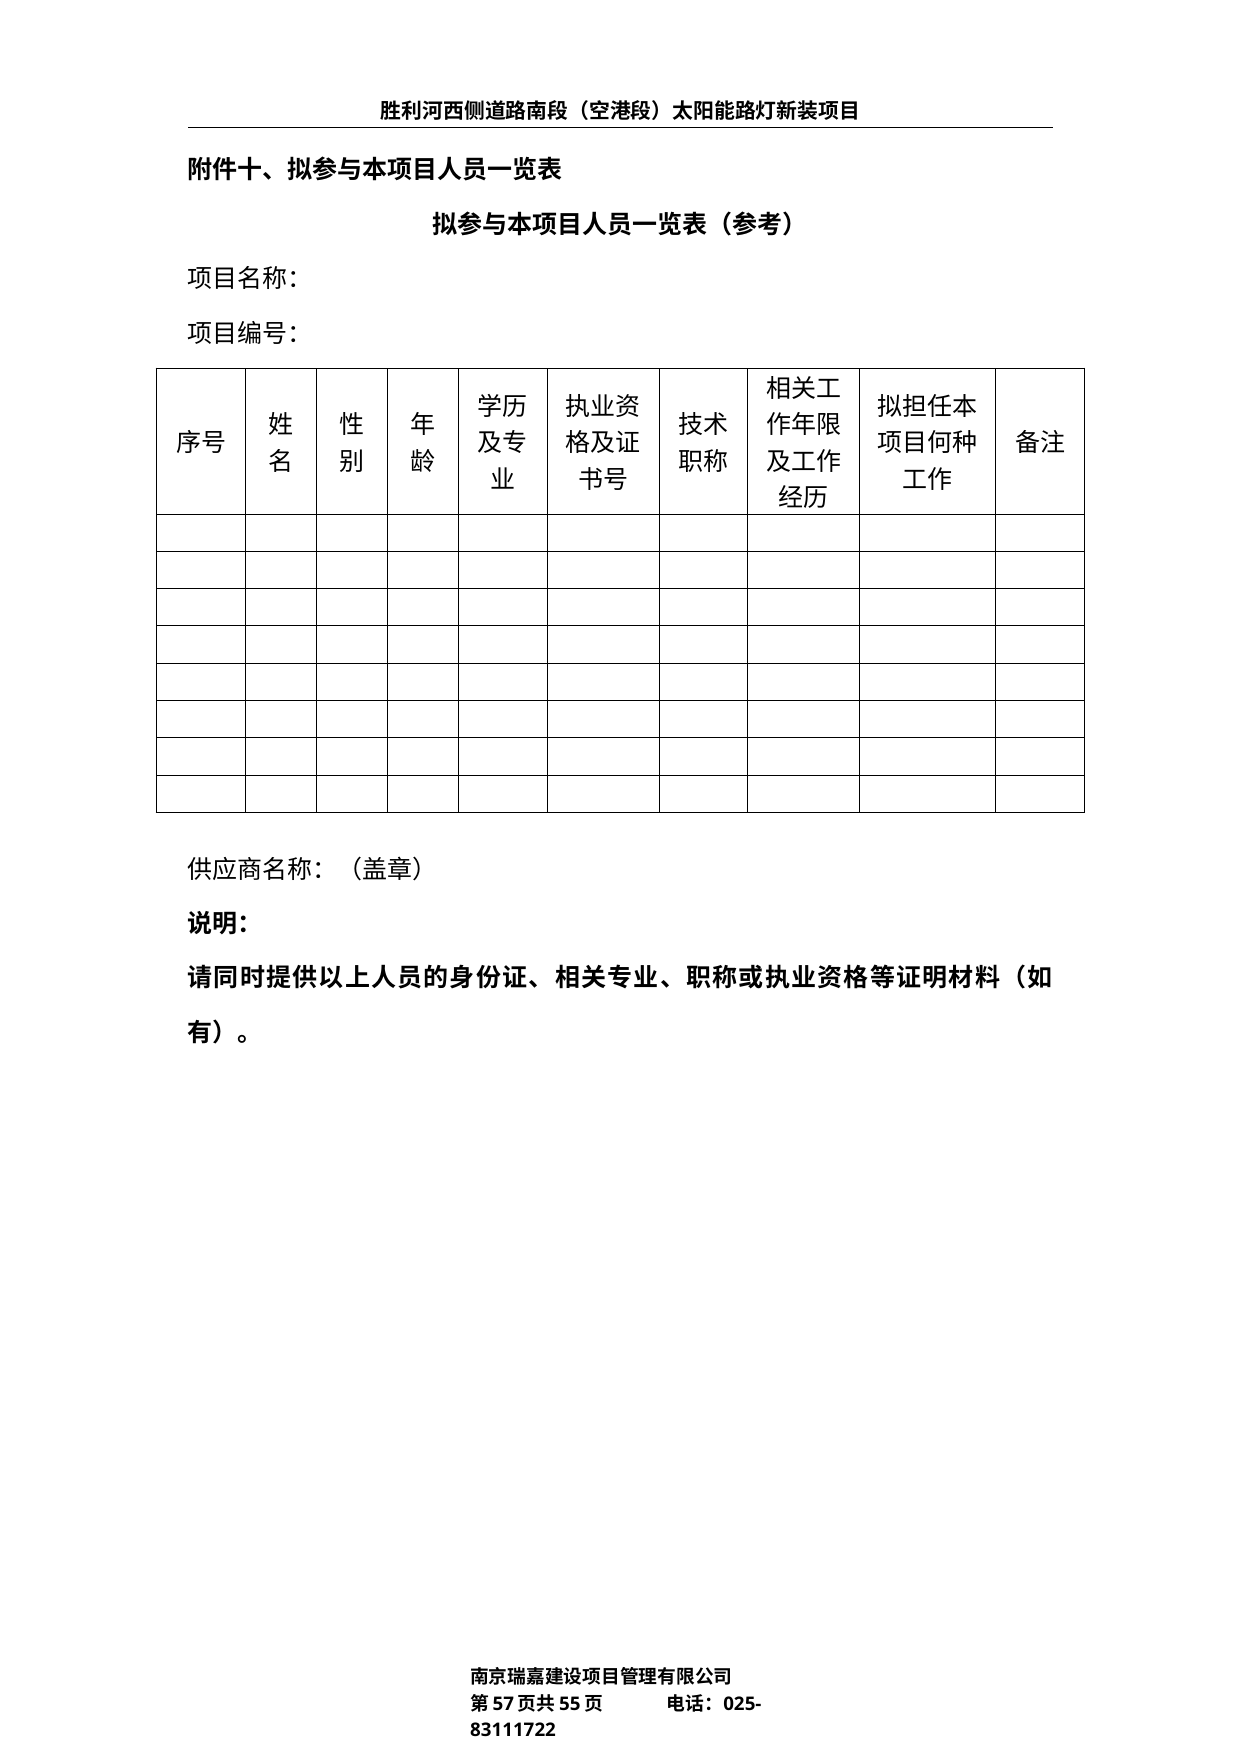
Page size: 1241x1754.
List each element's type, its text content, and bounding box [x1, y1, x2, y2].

table_cell [246, 664, 316, 700]
table_cell [996, 515, 1084, 551]
text 拟参与本项目人员一览表（参考） [187, 204, 1053, 241]
table_cell [157, 701, 245, 737]
table_cell [157, 552, 245, 588]
table_cell [996, 776, 1084, 812]
table_cell [660, 664, 747, 700]
table_cell [748, 776, 859, 812]
table_cell [996, 664, 1084, 700]
table_cell [660, 626, 747, 663]
table_header 相关工作年限及工作经历 [748, 369, 859, 513]
table_header 备注 [996, 369, 1084, 513]
table_cell [548, 552, 659, 588]
table_cell [548, 701, 659, 737]
text 说明： [187, 903, 1053, 940]
table_cell [548, 589, 659, 625]
table_header 姓名 [246, 369, 316, 513]
table_cell [388, 515, 458, 551]
text 附件十、拟参与本项目人员一览表 [187, 150, 1053, 186]
table_cell [860, 701, 995, 737]
table_cell [660, 776, 747, 812]
table_cell [860, 664, 995, 700]
table_cell [748, 664, 859, 700]
table_header 技术 职称 [660, 369, 747, 513]
table_header 性别 [317, 369, 387, 513]
table_cell [548, 664, 659, 700]
table_cell [860, 776, 995, 812]
table_cell [996, 589, 1084, 625]
table_cell [748, 552, 859, 588]
table_cell [860, 515, 995, 551]
table_cell [548, 776, 659, 812]
table_cell [317, 515, 387, 551]
table_cell [388, 776, 458, 812]
table_cell [459, 776, 547, 812]
table_cell [860, 626, 995, 663]
table_cell [660, 589, 747, 625]
table_cell [388, 738, 458, 774]
table_cell [996, 626, 1084, 663]
table_header 年龄 [388, 369, 458, 513]
table_cell [388, 626, 458, 663]
table_cell [246, 552, 316, 588]
table_cell [246, 515, 316, 551]
table_cell [157, 589, 245, 625]
table_cell [317, 552, 387, 588]
table_header 执业资格及证书号 [548, 369, 659, 513]
table_cell [748, 515, 859, 551]
table_cell [157, 515, 245, 551]
table_cell [388, 589, 458, 625]
table_cell [246, 701, 316, 737]
table_cell [996, 701, 1084, 737]
table_cell [459, 738, 547, 774]
table_cell [996, 738, 1084, 774]
table_cell [860, 738, 995, 774]
table_cell [548, 738, 659, 774]
table_cell [748, 626, 859, 663]
table_cell [246, 589, 316, 625]
table_cell [748, 701, 859, 737]
table_cell [317, 626, 387, 663]
table_cell [459, 589, 547, 625]
table_cell [157, 664, 245, 700]
table_cell [317, 776, 387, 812]
table_cell [388, 701, 458, 737]
table_cell [246, 776, 316, 812]
table_cell [459, 552, 547, 588]
table_cell [548, 515, 659, 551]
table_cell [157, 776, 245, 812]
table_cell [317, 589, 387, 625]
table_cell [157, 626, 245, 663]
table_cell [459, 515, 547, 551]
table_cell [317, 701, 387, 737]
table_cell [246, 626, 316, 663]
table_cell [748, 738, 859, 774]
table_cell [748, 589, 859, 625]
table_cell [660, 738, 747, 774]
table_cell [860, 589, 995, 625]
table_cell [246, 738, 316, 774]
table_cell [157, 738, 245, 774]
text 供应商名称：（盖章） [187, 849, 1053, 885]
table_cell [660, 552, 747, 588]
table_cell [660, 701, 747, 737]
table_cell [388, 664, 458, 700]
table_cell [860, 552, 995, 588]
table_header 拟担任本项目何种工作 [860, 369, 995, 513]
text 项目名称： [187, 259, 1053, 295]
text 请同时提供以上人员的身份证、相关专业、职称或执业资格等证明材料（如有）。 [187, 958, 1053, 1048]
table_cell [660, 515, 747, 551]
table_cell [459, 701, 547, 737]
table_cell [317, 664, 387, 700]
table_cell [459, 626, 547, 663]
text 项目编号： [187, 313, 1053, 349]
table_header 学历及专业 [459, 369, 547, 513]
table_cell [459, 664, 547, 700]
table_cell [317, 738, 387, 774]
table_cell [548, 626, 659, 663]
table_cell [388, 552, 458, 588]
table_cell [996, 552, 1084, 588]
table_header 序号 [157, 369, 245, 513]
